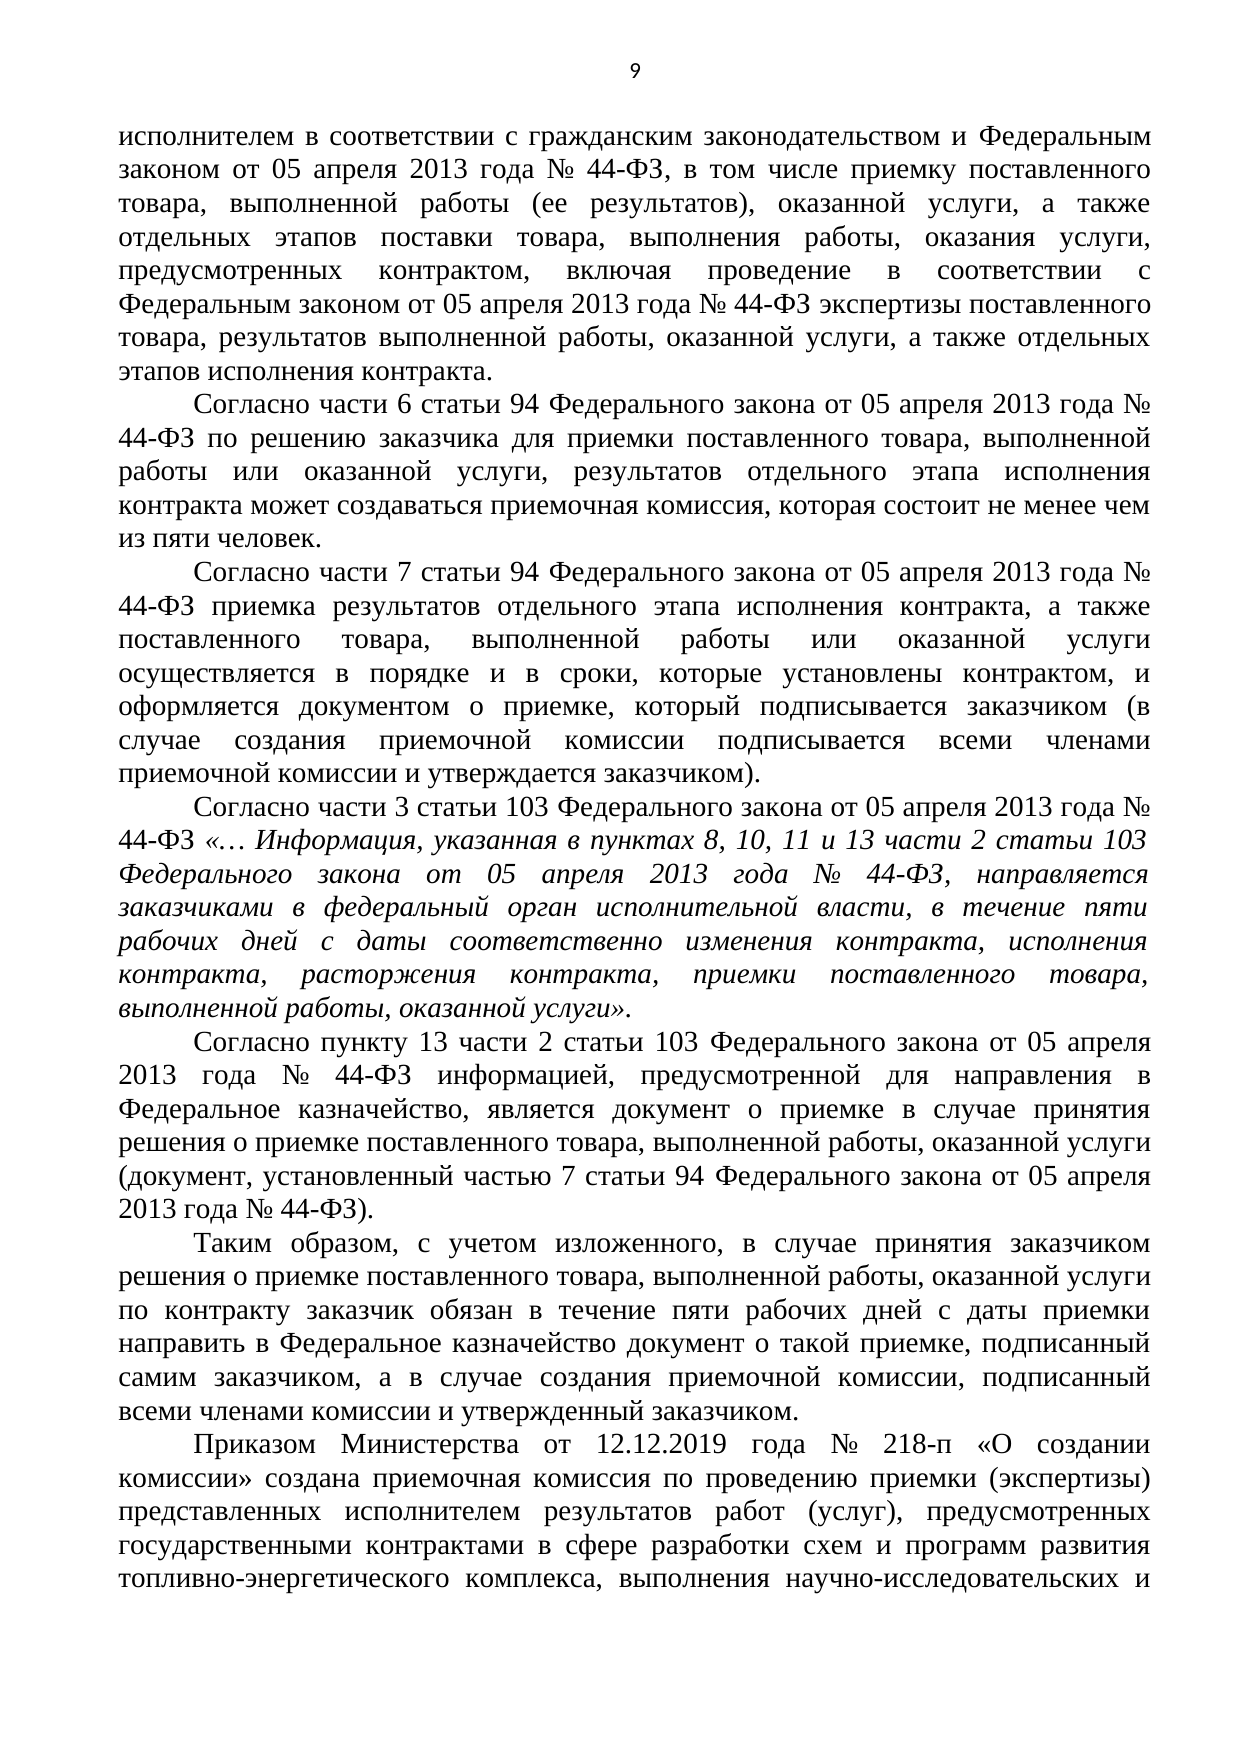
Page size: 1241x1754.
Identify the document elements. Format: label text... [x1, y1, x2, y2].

text Согласно части 6 статьи 94 Федерального закона от 05 апреля 2013 года № 44-ФЗ по решению заказчика для приемки поставленного товара, выполненной работы или оказанной услуги, результатов отдельного этапа исполнения контракта может создаваться приемочная комиссия, которая состоит не менее чем из пяти человек. [118, 386, 1152, 554]
text Таким образом, с учетом изложенного, в случае принятия заказчиком решения о приемке поставленного товара, выполненной работы, оказанной услуги по контракту заказчик обязан в течение пяти рабочих дней с даты приемки направить в Федеральное казначейство документ о такой приемке, подписанный самим заказчиком, а в случае создания приемочной комиссии, подписанный всеми членами комиссии и утвержденный заказчиком. [118, 1225, 1152, 1426]
text Согласно части 3 статьи 103 Федерального закона от 05 апреля 2013 года № 44-ФЗ «… Информация, указанная в пунктах 8, 10, 11 и 13 части 2 статьи 103 Федерального закона от 05 апреля 2013 года № 44-ФЗ, направляется заказчиками в федеральный орган исполнительной власти, в течение пяти рабочих дней с даты соответственно изменения контракта, исполнения контракта, расторжения контракта, приемки поставленного товара, выполненной работы, оказанной услуги». [118, 789, 1152, 1024]
text Согласно части 7 статьи 94 Федерального закона от 05 апреля 2013 года № 44-ФЗ приемка результатов отдельного этапа исполнения контракта, а также поставленного товара, выполненной работы или оказанной услуги осуществляется в порядке и в сроки, которые установлены контрактом, и оформляется документом о приемке, который подписывается заказчиком (в случае создания приемочной комиссии подписывается всеми членами приемочной комиссии и утверждается заказчиком). [118, 554, 1152, 789]
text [118, 1426, 1152, 1594]
text Согласно пункту 13 части 2 статьи 103 Федерального закона от 05 апреля 2013 года № 44-ФЗ информацией, предусмотренной для направления в Федеральное казначейство, является документ о приемке в случае принятия решения о приемке поставленного товара, выполненной работы, оказанной услуги (документ, установленный частью 7 статьи 94 Федерального закона от 05 апреля 2013 года № 44-ФЗ). [118, 1024, 1152, 1225]
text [118, 118, 1152, 386]
